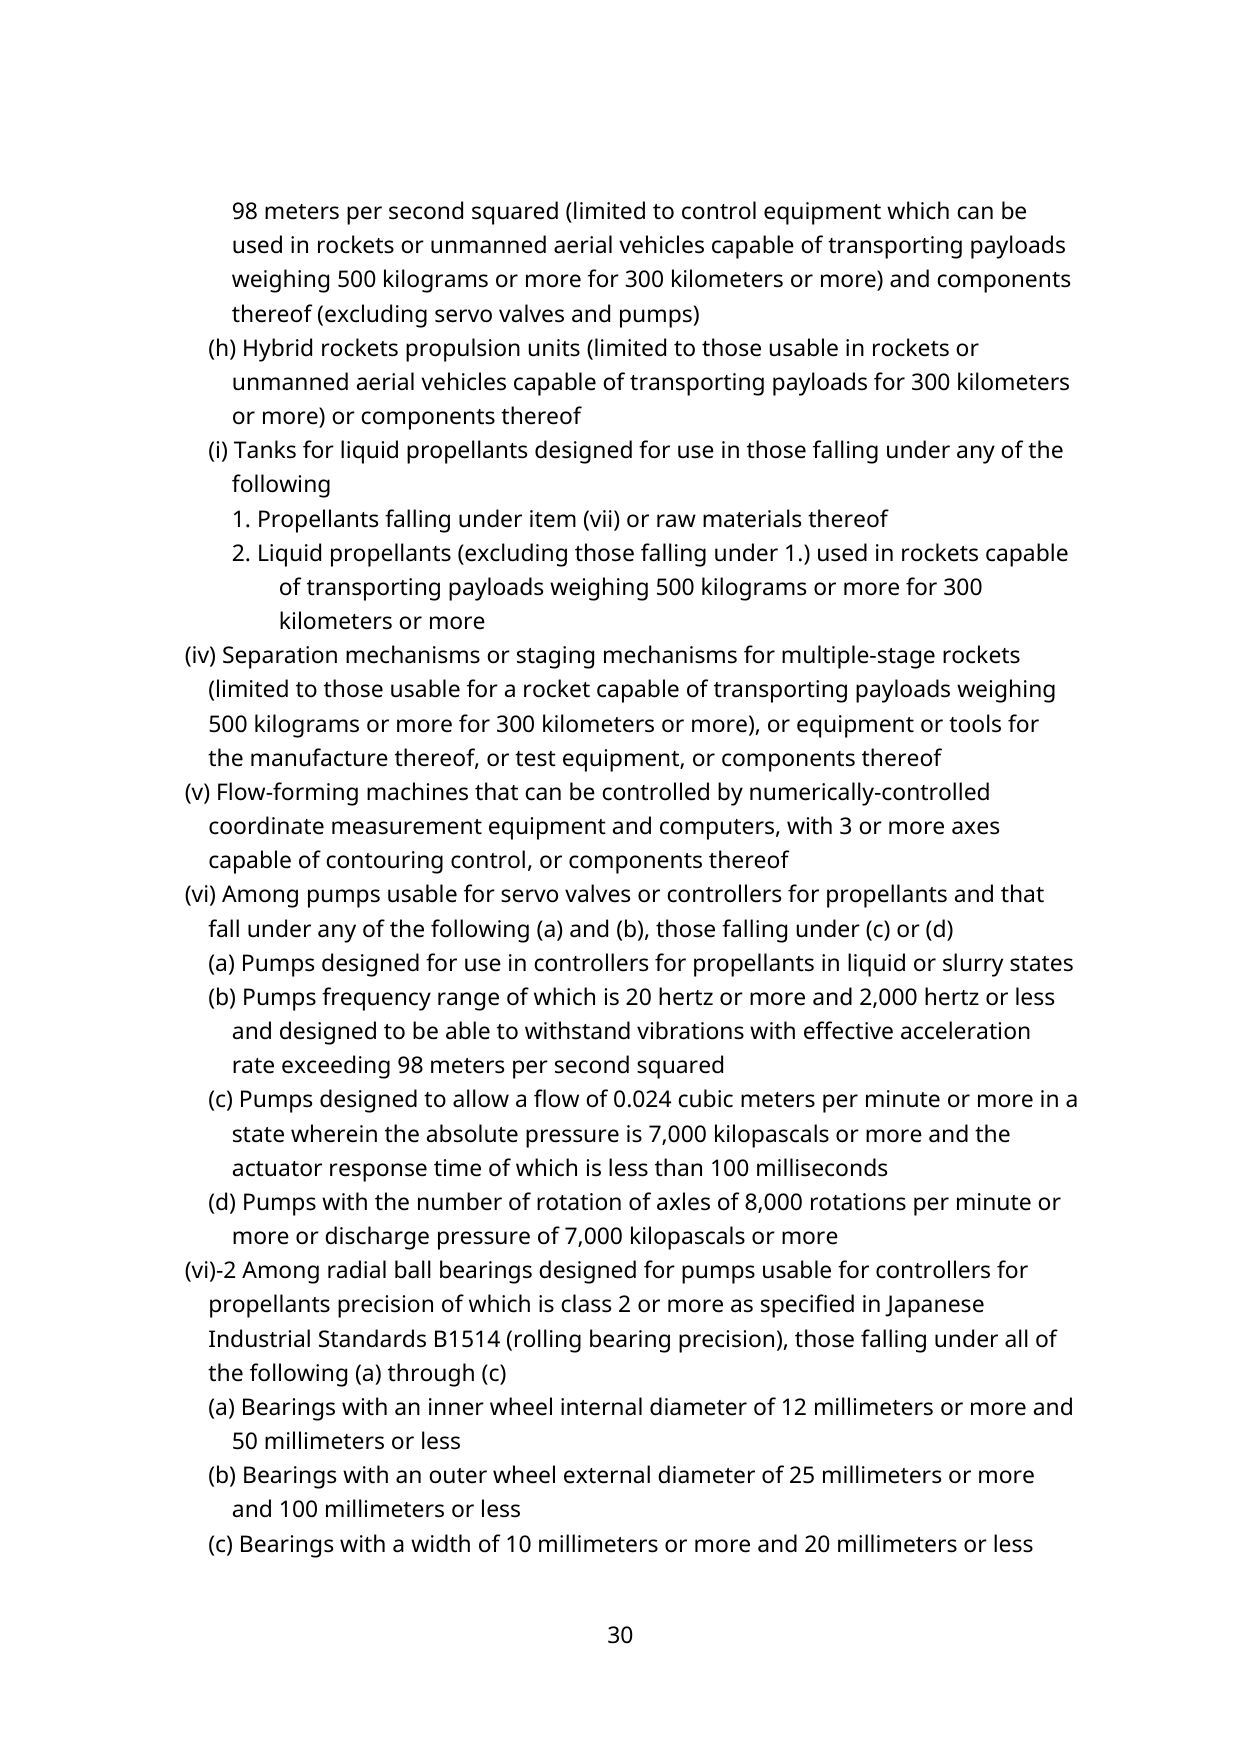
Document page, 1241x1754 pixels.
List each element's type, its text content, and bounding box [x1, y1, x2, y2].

text (vi) Among pumps usable for servo valves or controllers for propellants and that fall under any of the following (a) and (b), those falling under (c) or (d) [184, 877, 1079, 945]
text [207, 194, 1079, 330]
text (h) Hybrid rockets propulsion units (limited to those usable in rockets or unmanned aerial vehicles capable of transporting payloads for 300 kilometers or more) or components thereof [207, 330, 1079, 433]
text (v) Flow-forming machines that can be controlled by numerically-controlled coordinate measurement equipment and computers, with 3 or more axes capable of contouring control, or components thereof [184, 774, 1079, 877]
text (b) Pumps frequency range of which is 20 hertz or more and 2,000 hertz or less and designed to be able to withstand vibrations with effective acceleration rate exceeding 98 meters per second squared [207, 979, 1079, 1082]
text 1. Propellants falling under item (vii) or raw materials thereof [230, 501, 1079, 535]
text (iv) Separation mechanisms or staging mechanisms for multiple-stage rockets (limited to those usable for a rocket capable of transporting payloads weighing 500 kilograms or more for 300 kilometers or more), or equipment or tools for the manufacture thereof, or test equipment, or components thereof [184, 638, 1079, 774]
text (b) Bearings with an outer wheel external diameter of 25 millimeters or more and 100 millimeters or less [207, 1458, 1079, 1526]
text (a) Pumps designed for use in controllers for propellants in liquid or slurry states [207, 945, 1079, 979]
text (c) Bearings with a width of 10 millimeters or more and 20 millimeters or less [207, 1526, 1079, 1560]
text (a) Bearings with an inner wheel internal diameter of 12 millimeters or more and 50 millimeters or less [207, 1389, 1079, 1458]
text (d) Pumps with the number of rotation of axles of 8,000 rotations per minute or more or discharge pressure of 7,000 kilopascals or more [207, 1184, 1079, 1253]
text (i) Tanks for liquid propellants designed for use in those falling under any of the following [207, 433, 1079, 501]
text (vi)-2 Among radial ball bearings designed for pumps usable for controllers for propellants precision of which is class 2 or more as specified in Japanese Industrial Standards B1514 (rolling bearing precision), those falling under all of the following (a) through (c) [184, 1253, 1079, 1389]
text 2. Liquid propellants (excluding those falling under 1.) used in rockets capable of transporting payloads weighing 500 kilograms or more for 300 kilometers or more [230, 535, 1079, 638]
text (c) Pumps designed to allow a flow of 0.024 cubic meters per minute or more in a state wherein the absolute pressure is 7,000 kilopascals or more and the actuator response time of which is less than 100 milliseconds [207, 1082, 1079, 1184]
